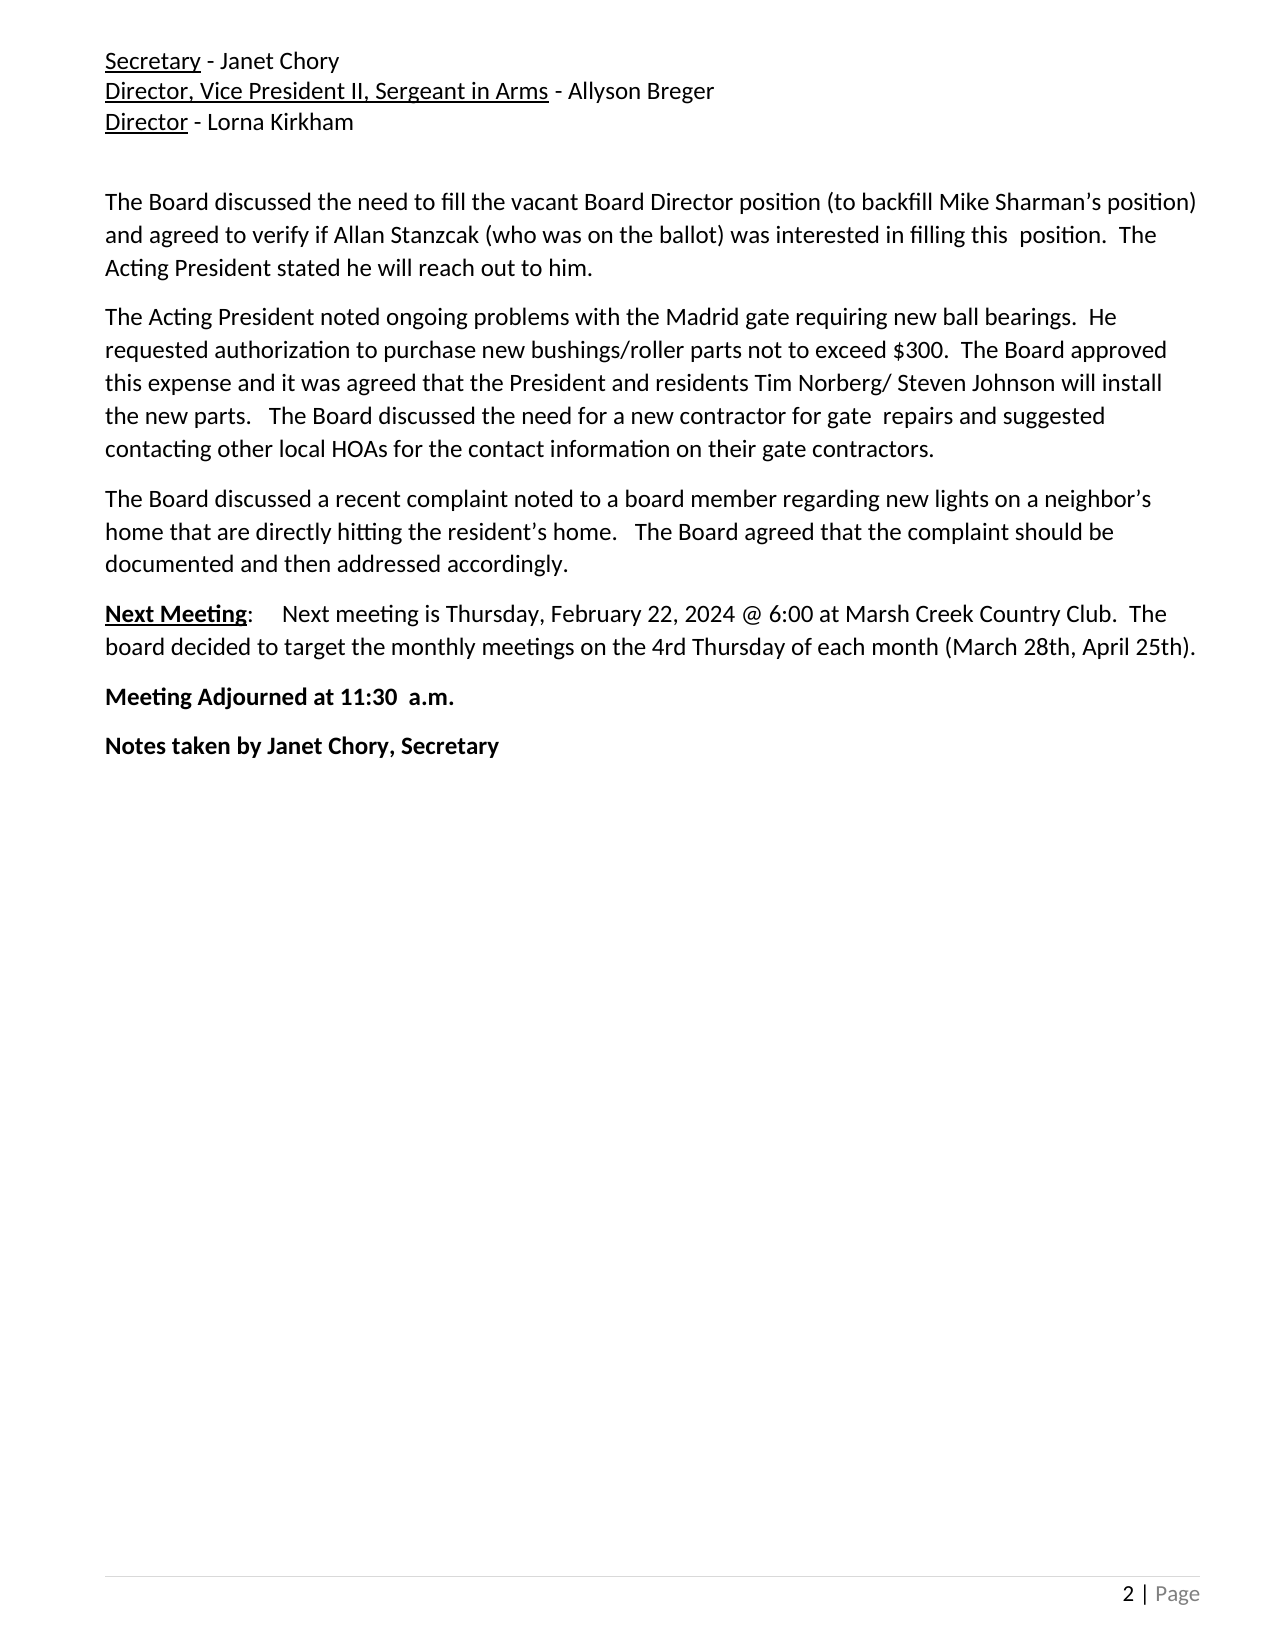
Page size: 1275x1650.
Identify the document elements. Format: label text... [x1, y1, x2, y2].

text Notes taken by Janet Chory, Secretary [105, 730, 1200, 761]
text The Board discussed the need to fill the vacant Board Director position (to backfill Mike Sharman’s position) and agreed to verify if Allan Stanzcak (who was on the ballot) was interested in filling this position. The Acting President stated he will reach out to him. [105, 186, 1200, 282]
text Director, Vice President II, Sergeant in Arms - Allyson Breger [105, 76, 1200, 106]
text The Acting President noted ongoing problems with the Madrid gate requiring new ball bearings. He requested authorization to purchase new bushings/roller parts not to exceed $300. The Board approved this expense and it was agreed that the President and residents Tim Norberg/ Steven Johnson will install the new parts. The Board discussed the need for a new contractor for gate repairs and suggested contacting other local HOAs for the contact information on their gate contractors. [105, 302, 1200, 464]
text Next Meeting: Next meeting is Thursday, February 22, 2024 @ 6:00 at Marsh Creek Country Club. The board decided to target the monthly meetings on the 4rd Thursday of each month (March 28th, April 25th). [105, 598, 1200, 662]
text Secretary - Janet Chory [105, 45, 1200, 76]
text The Board discussed a recent complaint noted to a board member regarding new lights on a neighbor’s home that are directly hitting the resident’s home. The Board agreed that the complaint should be documented and then addressed accordingly. [105, 483, 1200, 579]
text Director - Lorna Kirkham [105, 106, 1200, 137]
text Meeting Adjourned at 11:30 a.m. [105, 681, 1200, 711]
